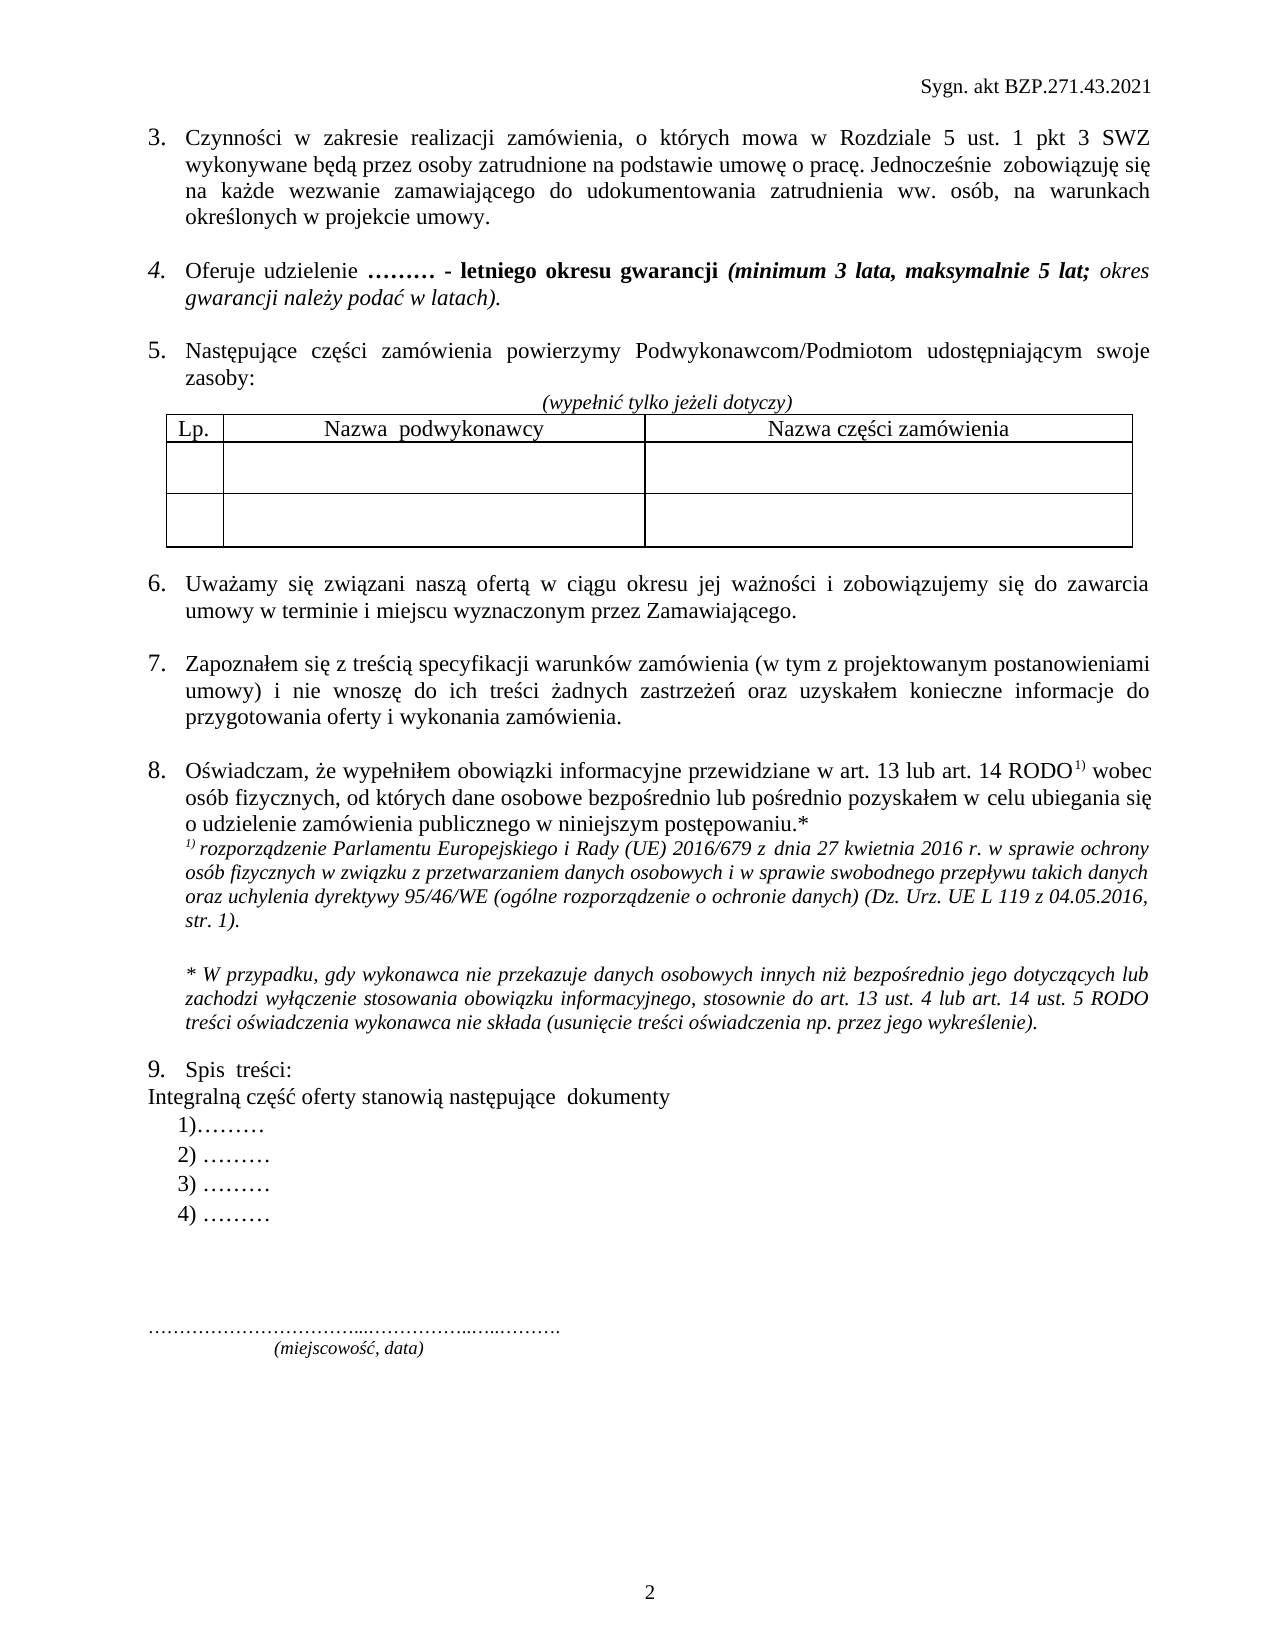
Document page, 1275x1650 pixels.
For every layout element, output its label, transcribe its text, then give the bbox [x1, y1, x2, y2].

text * W przypadku, gdy wykonawca nie przekazuje danych osobowych innych niż bezpośrednio jego dotyczących lub zachodzi wyłączenie stosowania obowiązku informacyjnego, stosownie do art. 13 ust. 4 lub art. 14 ust. 5 RODO treści oświadczenia wykonawca nie składa (usunięcie treści oświadczenia np. przez jego wykreślenie). [185, 962, 1152, 1034]
list (wypełnić tylko jeżeli dotyczy) [185, 390, 1151, 414]
list 1)……… 2) ……… 3) ……… 4) ……… [177, 1109, 1152, 1257]
table_cell [224, 443, 644, 493]
list Zapoznałem się z treścią specyfikacji warunków zamówienia (w tym z projektowanym postanowieniami umowy) i nie wnoszę do ich treści żadnych zastrzeżeń oraz uzyskałem konieczne informacje do przygotowania oferty i wykonania zamówienia. [148, 648, 1152, 730]
list Następujące części zamówienia powierzymy Podwykonawcom/Podmiotom udostępniającym swoje zasoby: [148, 335, 1151, 390]
table_header Lp. [167, 415, 223, 441]
text (miejscowość, data) [148, 1337, 1152, 1359]
list Uważamy się związani naszą ofertą w ciągu okresu jej ważności i zobowiązujemy się do zawarcia umowy w terminie i miejscu wyznaczonym przez Zamawiającego. [148, 568, 1152, 623]
list Oświadczam, że wypełniłem obowiązki informacyjne przewidziane w art. 13 lub art. 14 RODO1) wobec osób fizycznych, od których dane osobowe bezpośrednio lub pośrednio pozyskałem w celu ubiegania się o udzielenie zamówienia publicznego w niniejszym postępowaniu.* [148, 755, 1152, 836]
table_cell [224, 494, 644, 546]
table_cell [167, 494, 223, 546]
list Spis treści: [148, 1054, 1152, 1083]
list Integralną część oferty stanowią następujące dokumenty [148, 1083, 1152, 1109]
table_cell [167, 443, 223, 493]
text ……………………………...……………..…..………. [148, 1316, 1152, 1337]
text 1) rozporządzenie Parlamentu Europejskiego i Rady (UE) 2016/679 z dnia 27 kwietnia 2016 r. w sprawie ochrony osób fizycznych w związku z przetwarzaniem danych osobowych i w sprawie swobodnego przepływu takich danych oraz uchylenia dyrektywy 95/46/WE (ogólne rozporządzenie o ochronie danych) (Dz. Urz. UE L 119 z 04.05.2016, str. 1). [185, 836, 1152, 932]
table_header Nazwa części zamówienia [646, 415, 1132, 441]
list Oferuje udzielenie ……… - letniego okresu gwarancji (minimum 3 lata, maksymalnie 5 lat; okres gwarancji należy podać w latach). [148, 255, 1152, 310]
list Czynności w zakresie realizacji zamówienia, o których mowa w Rozdziale 5 ust. 1 pkt 3 SWZ wykonywane będą przez osoby zatrudnione na podstawie umowę o pracę. Jednocześnie zobowiązuję się na każde wezwanie zamawiającego do udokumentowania zatrudnienia ww. osób, na warunkach określonych w projekcie umowy. [148, 122, 1152, 230]
table_cell [646, 494, 1132, 546]
table_cell [646, 443, 1132, 493]
table_header Nazwa podwykonawcy [224, 415, 644, 441]
